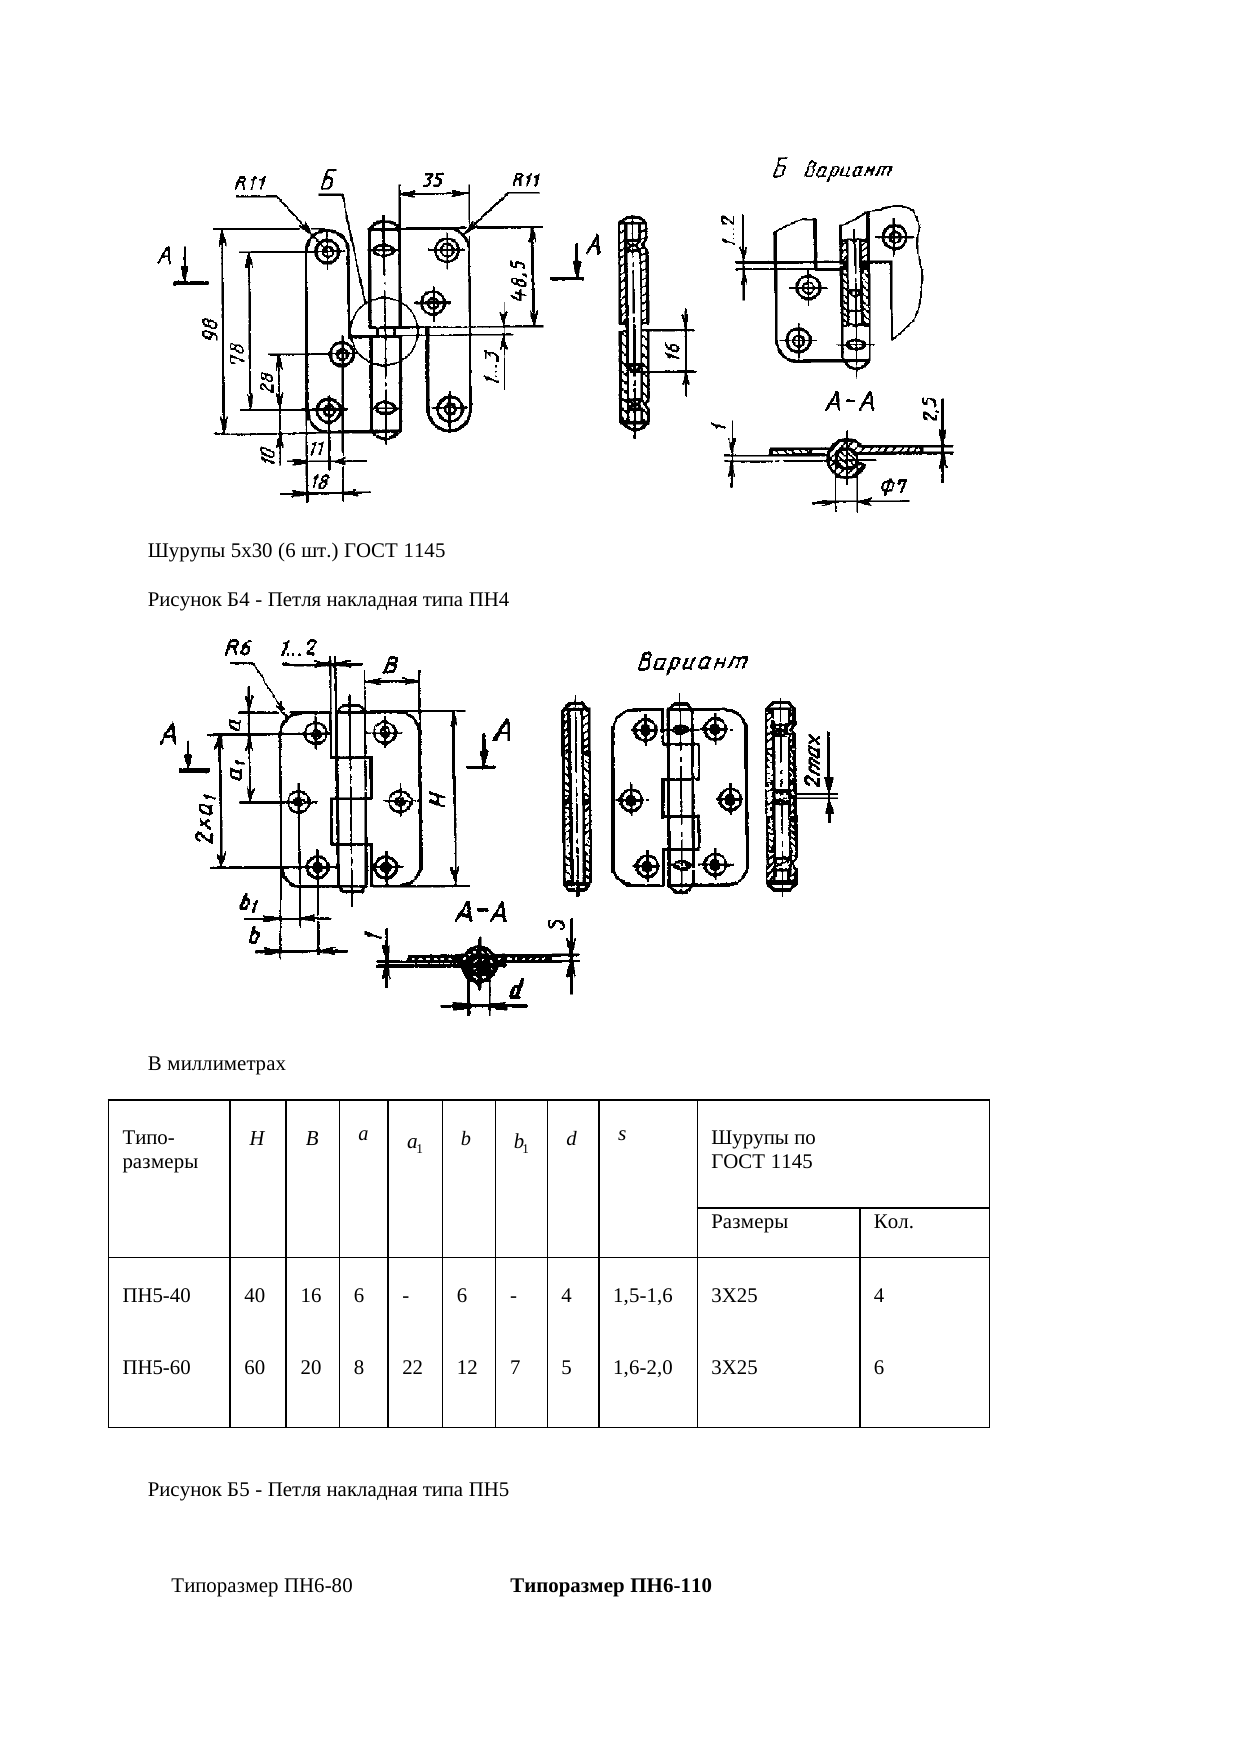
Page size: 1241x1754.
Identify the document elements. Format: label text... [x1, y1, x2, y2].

table_cell - [496, 1258, 547, 1355]
table_cell [389, 1207, 442, 1257]
table_cell Кол. [861, 1209, 989, 1257]
table_header [496, 1101, 547, 1207]
table_cell 20 [287, 1355, 339, 1427]
table_cell - [389, 1258, 442, 1355]
table_cell ПН5-40 [109, 1258, 229, 1355]
table_header [340, 1101, 387, 1207]
table_cell ПН5-60 [109, 1355, 229, 1427]
table_cell [443, 1207, 495, 1257]
text Рисунок Б5 - Петля накладная типа ПН5 [118, 1477, 768, 1501]
table_cell 6 [861, 1355, 989, 1427]
table_cell 1,5-1,6 [600, 1258, 697, 1355]
table_cell Размеры [698, 1209, 859, 1257]
table_cell 4 [861, 1258, 989, 1355]
table_cell 3Х25 [698, 1258, 859, 1355]
text В миллиметрах [118, 1051, 768, 1075]
text Рисунок Б4 - Петля накладная типа ПН4 [118, 586, 768, 610]
table_header [389, 1101, 442, 1207]
table_header Типоразмер ПН6-110 [466, 1573, 876, 1597]
table_cell 60 [231, 1355, 285, 1427]
table_cell 4 [548, 1258, 598, 1355]
table_header [600, 1101, 697, 1207]
picture [147, 634, 842, 1027]
table_header [287, 1101, 339, 1207]
table_cell 16 [287, 1258, 339, 1355]
table_cell [600, 1207, 697, 1257]
table_cell 12 [443, 1355, 495, 1427]
table_header [443, 1101, 495, 1207]
table_cell [287, 1207, 339, 1257]
table_header Типо- размеры [109, 1101, 229, 1207]
table_cell 22 [389, 1355, 442, 1427]
table_header [548, 1101, 598, 1207]
table_cell 1,6-2,0 [600, 1355, 697, 1427]
table_cell 6 [340, 1258, 387, 1355]
table_cell 3Х25 [698, 1355, 859, 1427]
table_cell [548, 1207, 598, 1257]
table_cell 5 [548, 1355, 598, 1427]
table_header Типоразмер ПН6-80 [128, 1573, 466, 1597]
table_header Шурупы по ГОСТ 1145 [698, 1101, 989, 1207]
table_header [231, 1101, 285, 1207]
table_cell [231, 1207, 285, 1257]
table_cell [340, 1207, 387, 1257]
picture [147, 149, 954, 514]
table_cell [496, 1207, 547, 1257]
table_cell 6 [443, 1258, 495, 1355]
text Шурупы 5х30 (6 шт.) ГОСТ 1145 [118, 538, 768, 562]
table_cell 8 [340, 1355, 387, 1427]
table_cell [109, 1207, 229, 1257]
table_cell 40 [231, 1258, 285, 1355]
table_cell 7 [496, 1355, 547, 1427]
